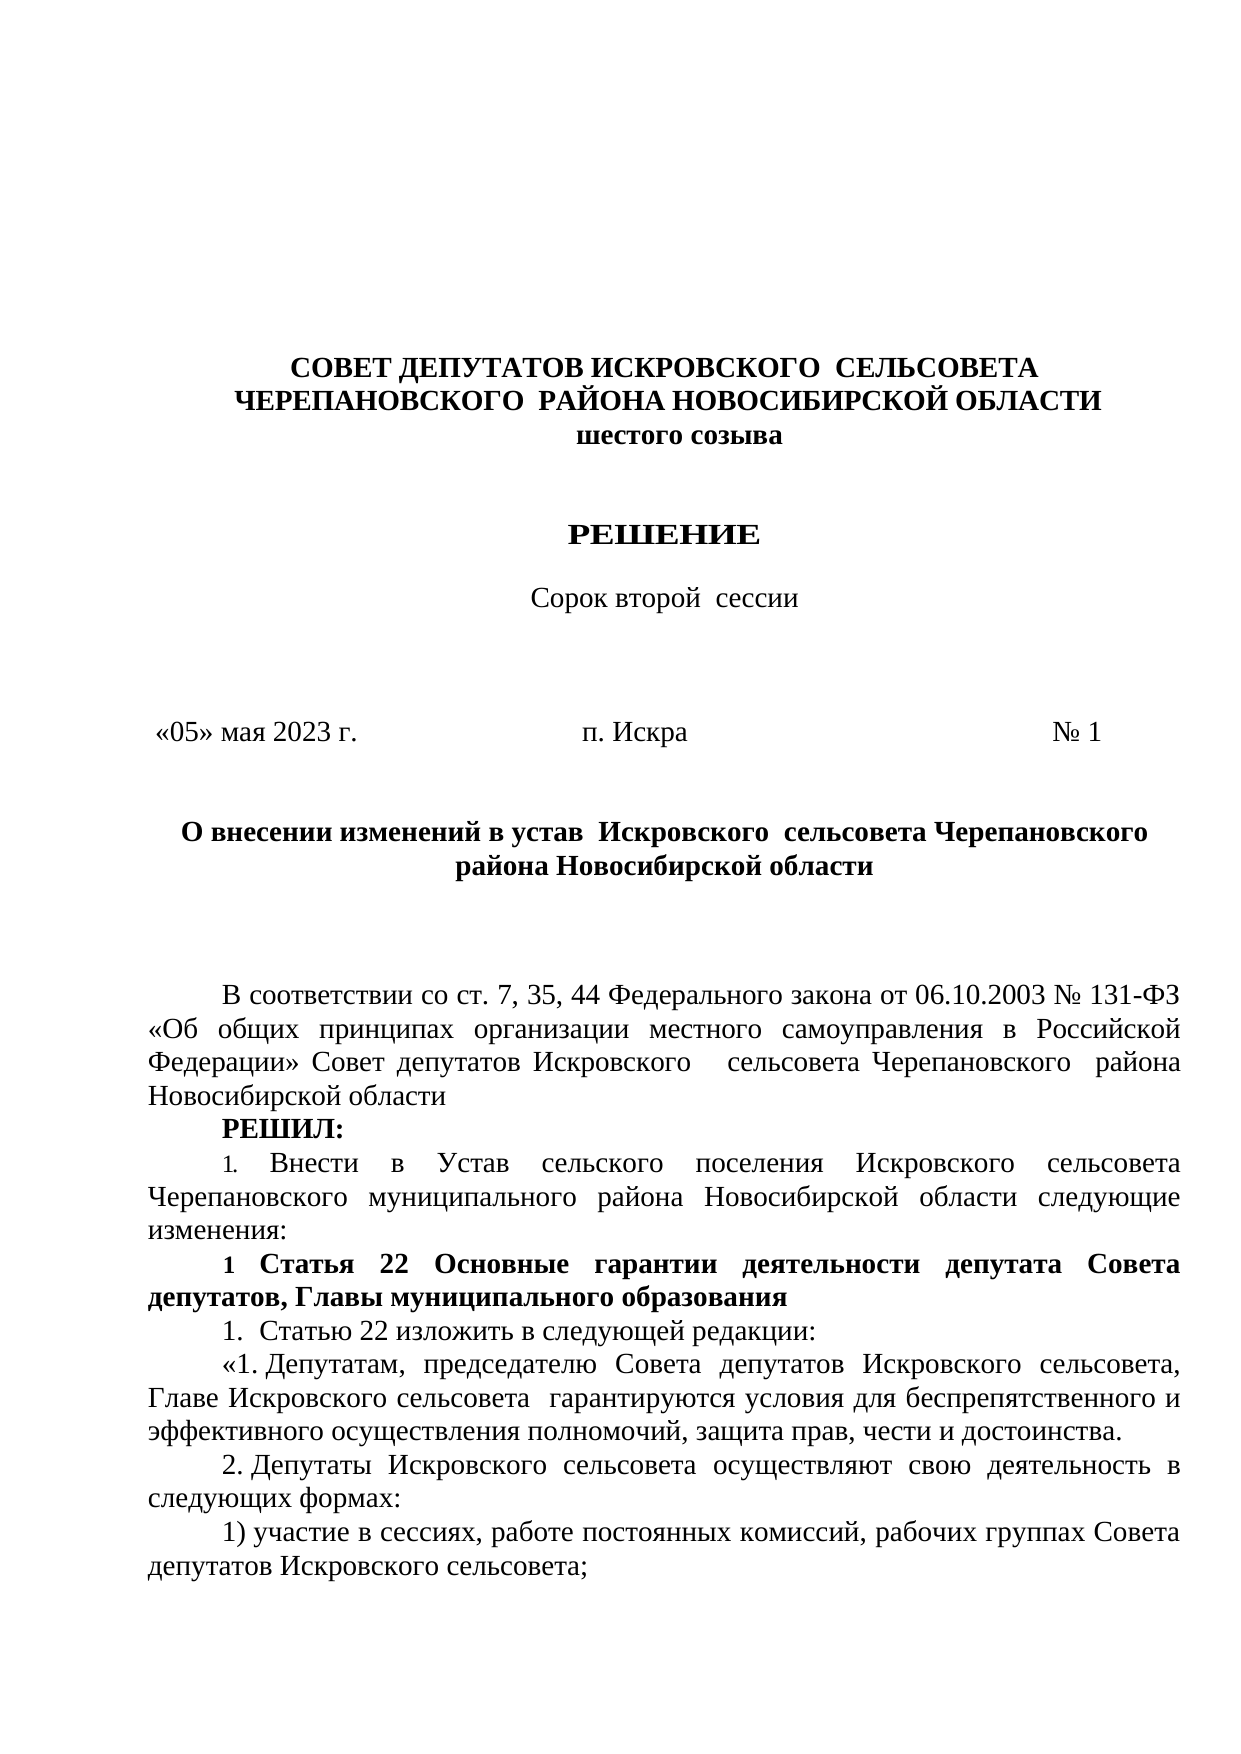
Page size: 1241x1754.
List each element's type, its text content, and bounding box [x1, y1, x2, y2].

text «05» мая 2023 г. п. Искра № 1 [148, 714, 1181, 747]
text РЕШИЛ: [148, 1112, 1181, 1145]
text СОВЕТ ДЕПУТАТОВ ИСКРОВСКОГО СЕЛЬСОВЕТА [148, 350, 1181, 383]
text 1. Внести в Устав сельского поселения Искровского сельсовета Черепановского муниципального района Новосибирской области следующие изменения: [148, 1145, 1181, 1246]
list Статью 22 изложить в следующей редакции: [222, 1313, 1181, 1346]
text «1. Депутатам, председателю Совета депутатов Искровского сельсовета, Главе Искровского сельсовета гарантируются условия для беспрепятственного и эффективного осуществления полномочий, защита прав, чести и достоинства. [148, 1346, 1181, 1447]
text ЧЕРЕПАНОВСКОГО РАЙОНА НОВОСИБИРСКОЙ ОБЛАСТИ [148, 383, 1181, 417]
text В соответствии со ст. 7, 35, 44 Федерального закона от 06.10.2003 № 131-ФЗ «Об общих принципах организации местного самоуправления в Российской Федерации» Совет депутатов Искровского сельсовета Черепановского района Новосибирской области [148, 977, 1181, 1112]
text РЕШЕНИЕ [148, 517, 1181, 551]
text О внесении изменений в устав Искровского сельсовета Черепановского района Новосибирской области [148, 814, 1181, 882]
text шестого созыва [148, 417, 1181, 450]
text 2. Депутаты Искровского сельсовета осуществляют свою деятельность в следующих формах: [148, 1447, 1181, 1514]
text 1) участие в сессиях, работе постоянных комиссий, рабочих группах Совета депутатов Искровского сельсовета; [148, 1514, 1181, 1581]
text 1 Статья 22 Основные гарантии деятельности депутата Совета депутатов, Главы муниципального образования [148, 1246, 1181, 1313]
text Сорок второй сессии [148, 580, 1181, 613]
